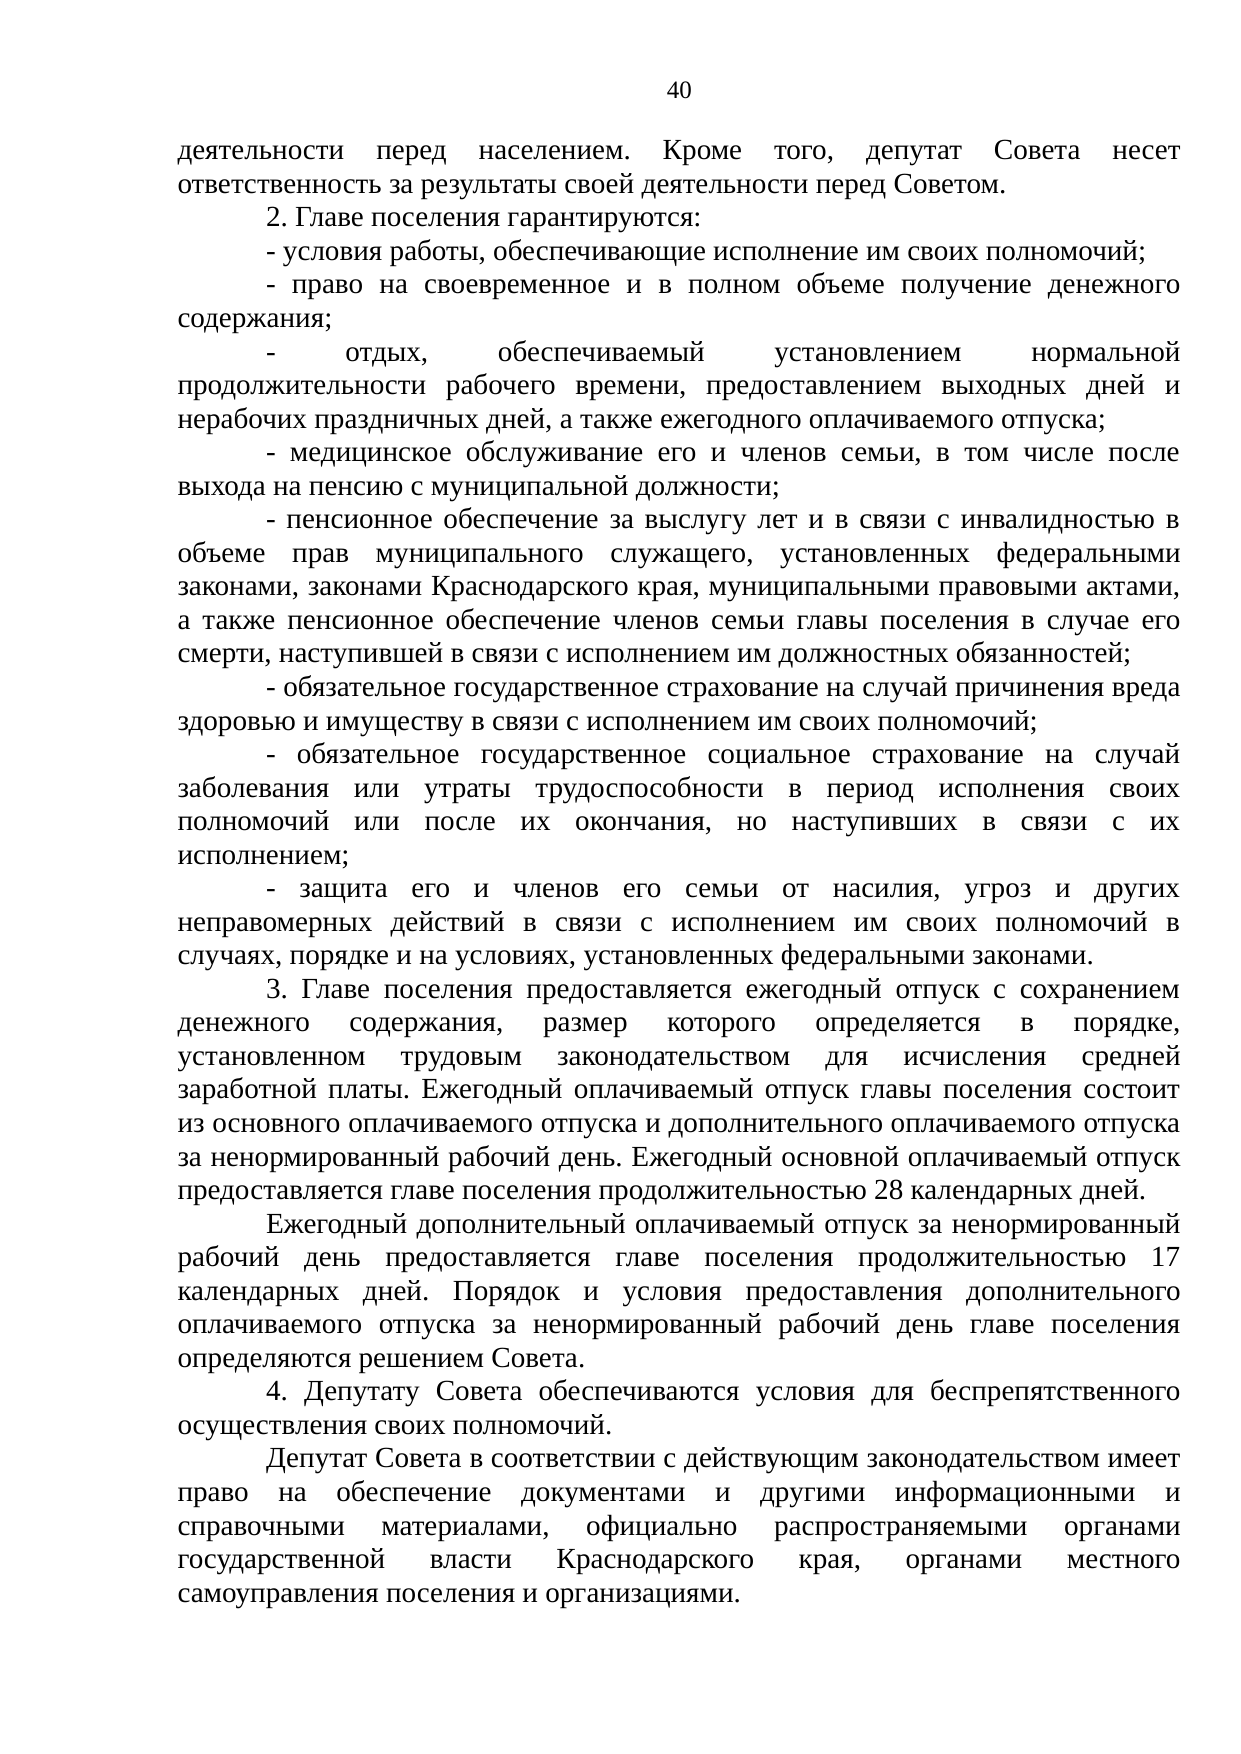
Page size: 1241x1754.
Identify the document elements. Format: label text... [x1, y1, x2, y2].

subtitle 3. Главе поселения предоставляется ежегодный отпуск с сохранением денежного содержания, размер которого определяется в порядке, установленном трудовым законодательством для исчисления средней заработной платы. Ежегодный оплачиваемый отпуск главы поселения состоит из основного оплачиваемого отпуска и дополнительного оплачиваемого отпуска за ненормированный рабочий день. Ежегодный основной оплачиваемый отпуск предоставляется главе поселения продолжительностью 28 календарных дней. [177, 971, 1181, 1206]
subtitle - медицинское обслуживание его и членов семьи, в том числе после выхода на пенсию с муниципальной должности; [177, 434, 1181, 501]
subtitle - пенсионное обеспечение за выслугу лет и в связи с инвалидностью в объеме прав муниципального служащего, установленных федеральными законами, законами Краснодарского края, муниципальными правовыми актами, а также пенсионное обеспечение членов семьи главы поселения в случае его смерти, наступившей в связи с исполнением им должностных обязанностей; [177, 501, 1181, 669]
subtitle Депутат Совета в соответствии с действующим законодательством имеет право на обеспечение документами и другими информационными и справочными материалами, официально распространяемыми органами государственной власти Краснодарского края, органами местного самоуправления поселения и организациями. [177, 1441, 1181, 1608]
subtitle - условия работы, обеспечивающие исполнение им своих полномочий; [177, 233, 1181, 267]
subtitle Ежегодный дополнительный оплачиваемый отпуск за ненормированный рабочий день предоставляется главе поселения продолжительностью 17 календарных дней. Порядок и условия предоставления дополнительного оплачиваемого отпуска за ненормированный рабочий день главе поселения определяются решением Совета. [177, 1206, 1181, 1373]
subtitle - защита его и членов его семьи от насилия, угроз и других неправомерных действий в связи с исполнением им своих полномочий в случаях, порядке и на условиях, установленных федеральными законами. [177, 870, 1181, 971]
subtitle - отдых, обеспечиваемый установлением нормальной продолжительности рабочего времени, предоставлением выходных дней и нерабочих праздничных дней, а также ежегодного оплачиваемого отпуска; [177, 334, 1181, 434]
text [177, 132, 1181, 199]
subtitle 4. Депутату Совета обеспечиваются условия для беспрепятственного осуществления своих полномочий. [177, 1373, 1181, 1441]
subtitle 2. Главе поселения гарантируются: [177, 199, 1181, 233]
subtitle - обязательное государственное социальное страхование на случай заболевания или утраты трудоспособности в период исполнения своих полномочий или после их окончания, но наступивших в связи с их исполнением; [177, 736, 1181, 870]
subtitle - обязательное государственное страхование на случай причинения вреда здоровью и имуществу в связи с исполнением им своих полномочий; [177, 669, 1181, 736]
subtitle - право на своевременное и в полном объеме получение денежного содержания; [177, 267, 1181, 334]
